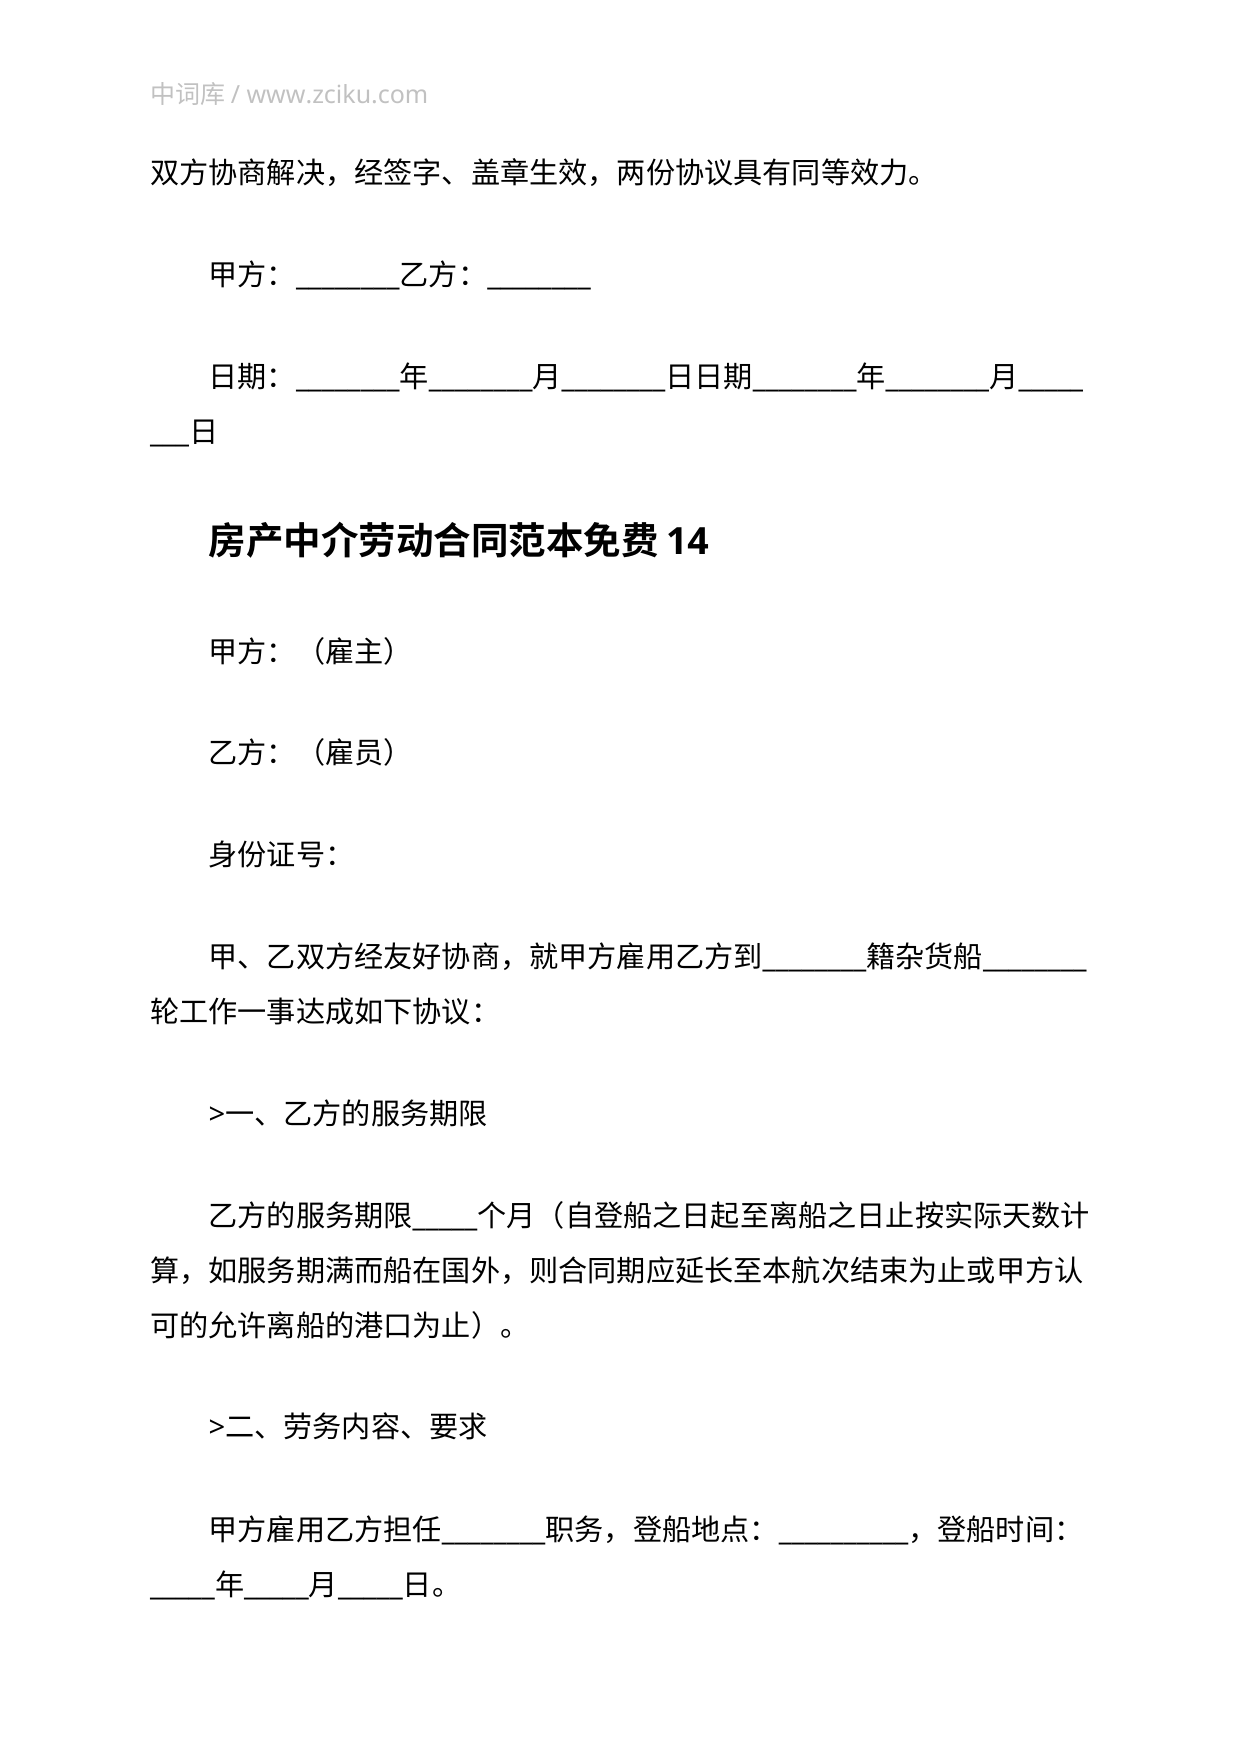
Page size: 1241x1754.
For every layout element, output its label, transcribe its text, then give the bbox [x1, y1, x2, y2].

text 房产中介劳动合同范本免费14 [150, 511, 1090, 565]
text 乙方的服务期限_____个月（自登船之日起至离船之日止按实际天数计算，如服务期满而船在国外，则合同期应延长至本航次结束为止或甲方认可的允许离船的港口为止）。 [150, 1192, 1090, 1344]
text 甲方：________乙方：________ [150, 252, 1090, 294]
text 甲方：（雇主） [150, 628, 1090, 671]
text 甲、乙双方经友好协商，就甲方雇用乙方到________籍杂货船________轮工作一事达成如下协议： [150, 934, 1090, 1031]
text 日期：________年________月________日日期________年________月________日 [150, 354, 1090, 451]
text >二、劳务内容、要求 [150, 1404, 1090, 1446]
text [150, 150, 1090, 192]
text >一、乙方的服务期限 [150, 1090, 1090, 1133]
text 乙方：（雇员） [150, 730, 1090, 772]
text 甲方雇用乙方担任________职务，登船地点：__________，登船时间：_____年_____月_____日。 [150, 1506, 1090, 1603]
text 身份证号： [150, 832, 1090, 874]
